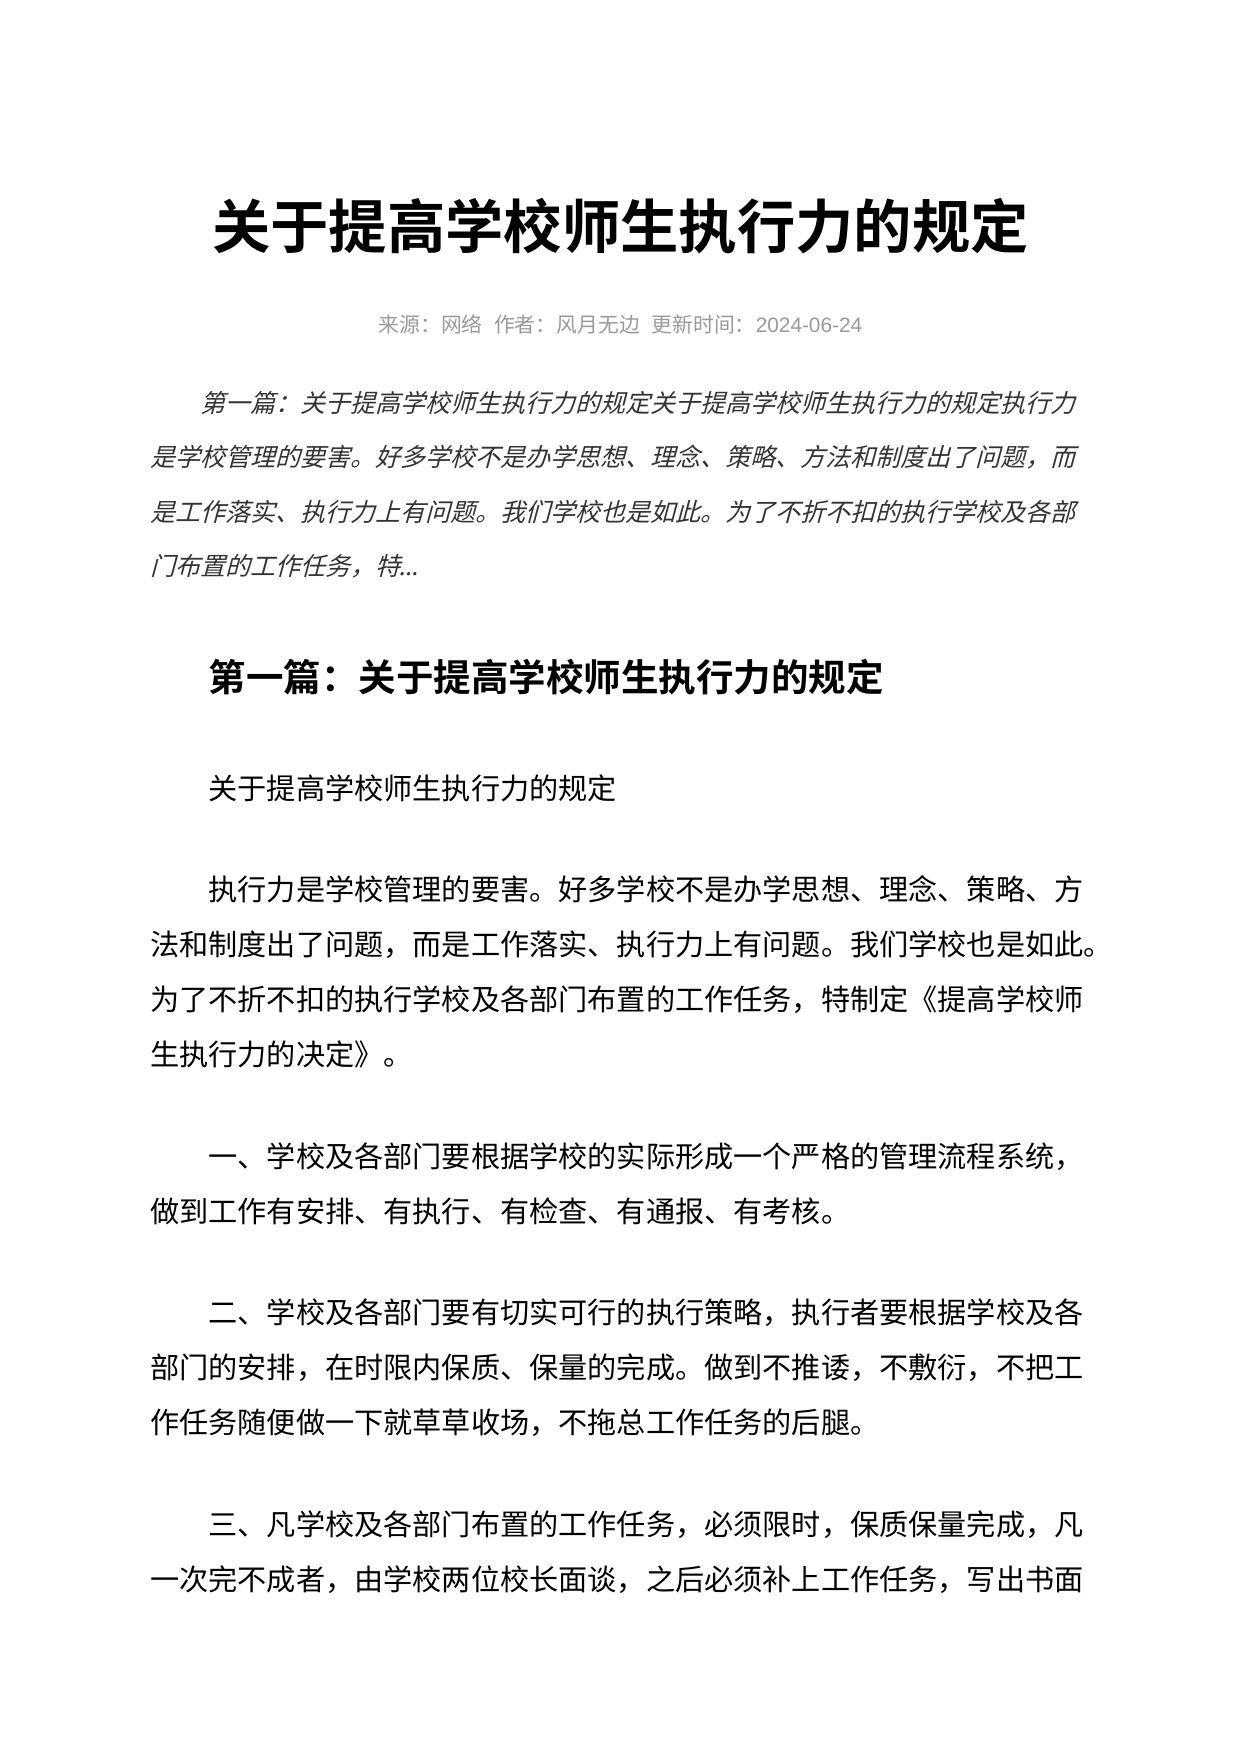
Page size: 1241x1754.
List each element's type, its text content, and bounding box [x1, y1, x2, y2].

subtitle 关于提高学校师生执行力的规定 [150, 181, 1090, 266]
text 来源：网络 作者：风月无边 更新时间：2024-06-24 [150, 313, 1090, 337]
text 执行力是学校管理的要害。好多学校不是办学思想、理念、策略、方法和制度出了问题，而是工作落实、执行力上有问题。我们学校也是如此。为了不折不扣的执行学校及各部门布置的工作任务，特制定《提高学校师生执行力的决定》。 [150, 867, 1090, 1074]
text 二、学校及各部门要有切实可行的执行策略，执行者要根据学校及各部门的安排，在时限内保质、保量的完成。做到不推诿，不敷衍，不把工作任务随便做一下就草草收场，不拖总工作任务的后腿。 [150, 1290, 1090, 1442]
text 第一篇：关于提高学校师生执行力的规定 [150, 648, 1090, 702]
text 第一篇：关于提高学校师生执行力的规定关于提高学校师生执行力的规定执行力是学校管理的要害。好多学校不是办学思想、理念、策略、方法和制度出了问题，而是工作落实、执行力上有问题。我们学校也是如此。为了不折不扣的执行学校及各部门布置的工作任务，特... [150, 383, 1090, 583]
text 关于提高学校师生执行力的规定 [150, 765, 1090, 807]
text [150, 1502, 1090, 1599]
text 一、学校及各部门要根据学校的实际形成一个严格的管理流程系统，做到工作有安排、有执行、有检查、有通报、有考核。 [150, 1133, 1090, 1231]
